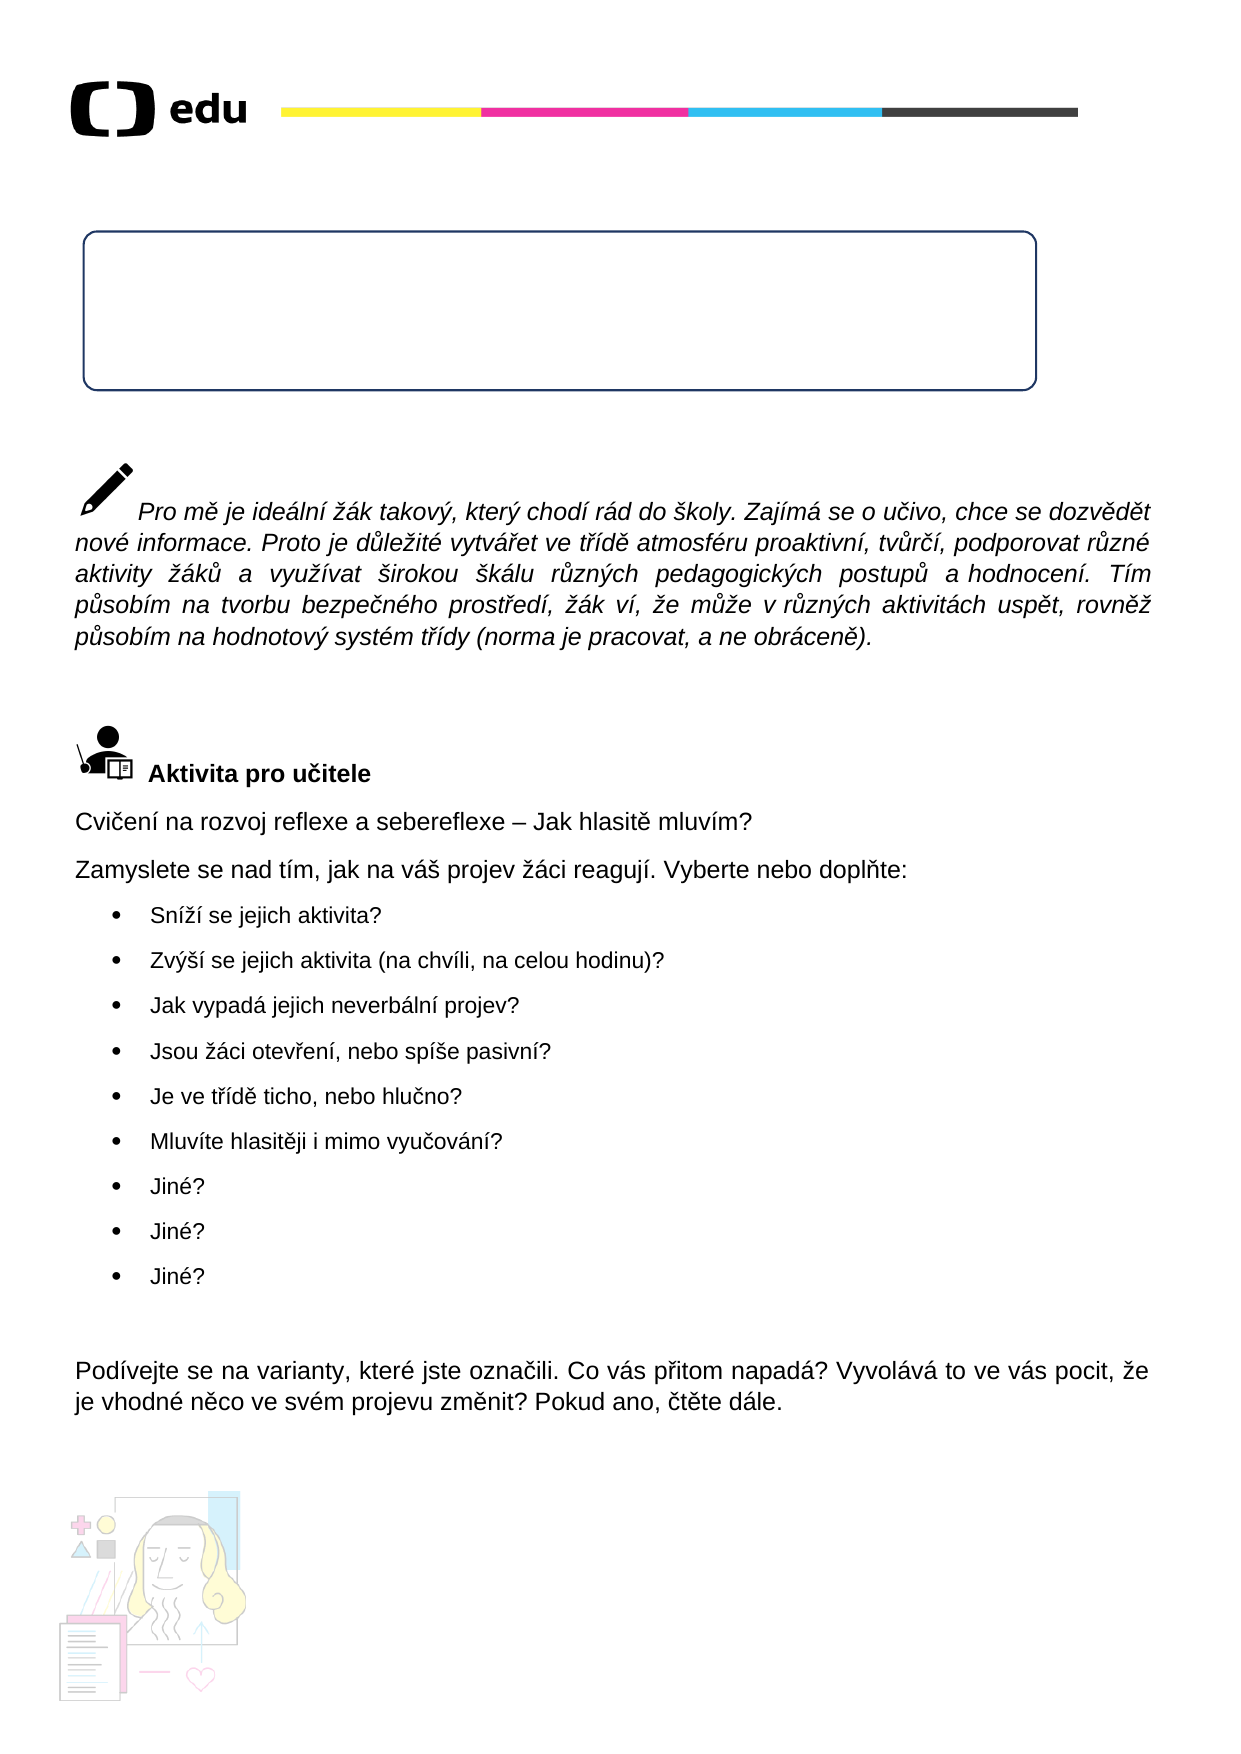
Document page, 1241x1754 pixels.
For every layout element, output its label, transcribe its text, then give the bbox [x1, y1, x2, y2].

picture [63, 73, 1078, 192]
text Je ve třídě ticho, nebo hlučno? [112, 1083, 1152, 1109]
text Jiné? [112, 1263, 1152, 1289]
text Zamyslete se nad tím, jak na váš projev žáci reagují. Vyberte nebo doplňte: [75, 854, 1152, 883]
text Pro mě je ideální žák takový, který chodí rád do školy. Zajímá se o učivo, chce se dozvědět nové informace. Proto je důležité vytvářet ve třídě atmosféru proaktivní, tvůrčí, podporovat různé aktivity žáků a využívat širokou škálu různých pedagogických postupů a hodnocení. Tím působím na tvorbu bezpečného prostředí, žák ví, že může v různých aktivitách uspět, rovněž působím na hodnotový systém třídy (norma je pracovat, a ne obráceně). [75, 458, 1152, 650]
text Zvýší se jejich aktivita (na chvíli, na celou hodinu)? [112, 947, 1152, 974]
text Mluvíte hlasitěji i mimo vyučování? [112, 1128, 1152, 1154]
text Jiné? [112, 1218, 1152, 1244]
picture [75, 716, 141, 783]
picture [58, 1491, 246, 1701]
text Sníží se jejich aktivita? [112, 902, 1152, 929]
text Aktivita pro učitele [75, 717, 1152, 788]
text Jiné? [112, 1173, 1152, 1199]
text Jsou žáci otevření, nebo spíše pasivní? [112, 1038, 1152, 1064]
text Podívejte se na varianty, které jste označili. Co vás přitom napadá? Vyvolává to ve vás pocit, že je vhodné něco ve svém projevu změnit? Pokud ano, čtěte dále. [75, 1356, 1152, 1416]
text Jak vypadá jejich neverbální projev? [112, 992, 1152, 1019]
text Cvičení na rozvoj reflexe a sebereflexe – Jak hlasitě mluvím? [75, 807, 1152, 836]
picture [75, 458, 138, 521]
